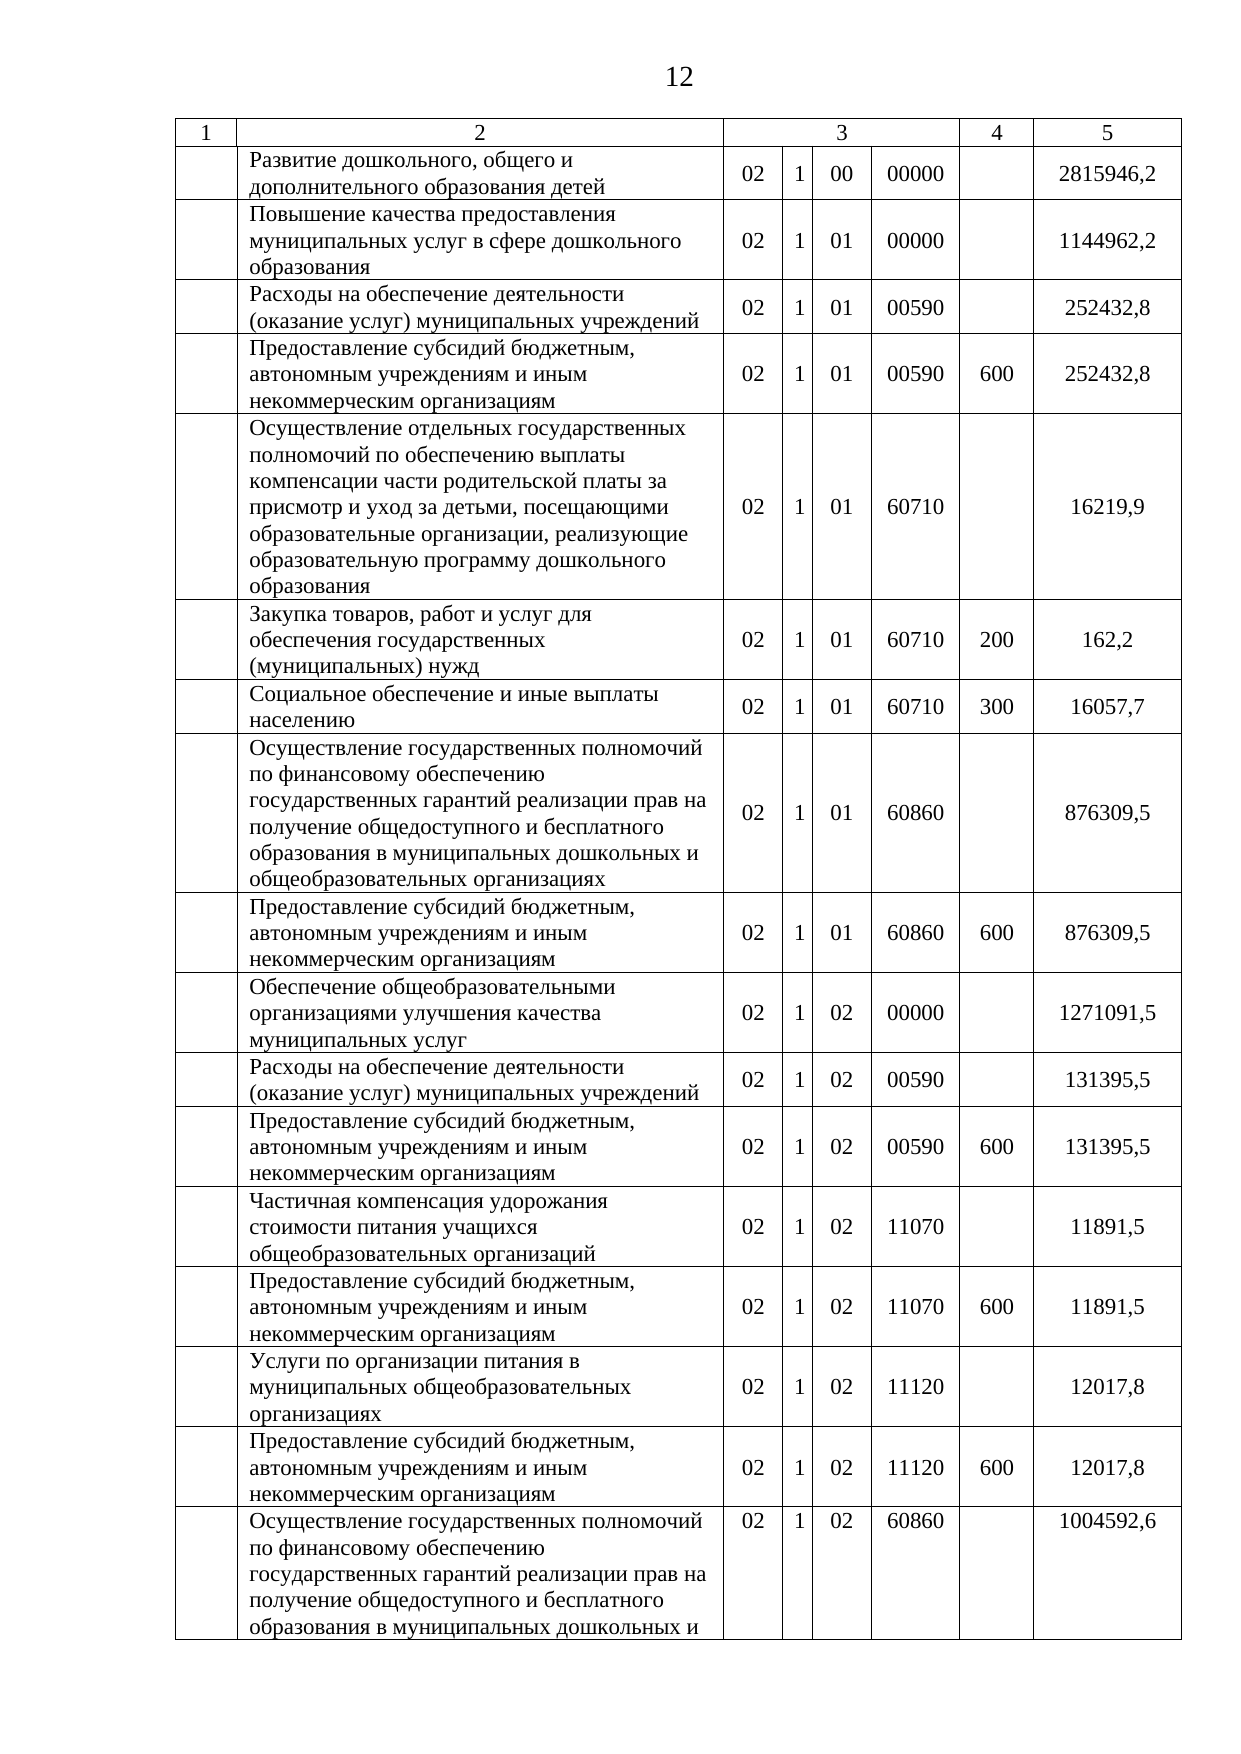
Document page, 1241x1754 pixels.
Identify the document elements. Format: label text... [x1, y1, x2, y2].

table_cell 00000 [872, 200, 959, 279]
table_cell 252432,8 [1034, 280, 1181, 333]
table_cell [960, 973, 1033, 1052]
table_cell [176, 1267, 237, 1346]
table_cell 00590 [872, 280, 959, 333]
table_cell 01 [813, 200, 871, 279]
table_cell 600 [960, 1107, 1033, 1186]
table_cell 252432,8 [1034, 334, 1181, 413]
table_cell 1004592,6 [1034, 1507, 1181, 1639]
table_cell Расходы на обеспечение деятельности (оказание услуг) муниципальных учреждений [238, 1053, 723, 1106]
table_cell 02 [724, 1267, 782, 1346]
table_cell 02 [724, 334, 782, 413]
table_cell 12017,8 [1034, 1347, 1181, 1426]
table_cell Предоставление субсидий бюджетным, автономным учреждениям и иным некоммерческим организациям [238, 1107, 723, 1186]
table_cell 00 [813, 147, 871, 199]
table_cell [176, 334, 237, 413]
table_cell 00590 [872, 334, 959, 413]
table_cell 02 [724, 734, 782, 892]
table_cell 1 [783, 1347, 812, 1426]
table_cell 02 [813, 973, 871, 1052]
table_cell [176, 680, 237, 733]
table_cell 1 [783, 1507, 812, 1639]
table_cell [176, 734, 237, 892]
table_cell 00590 [872, 1107, 959, 1186]
table_cell 1144962,2 [1034, 200, 1181, 279]
table_cell 02 [724, 200, 782, 279]
table_cell 01 [813, 414, 871, 599]
table_header 1 [176, 119, 236, 146]
table_cell 02 [724, 280, 782, 333]
table_cell 1 [783, 1427, 812, 1506]
table_cell 1 [783, 147, 812, 199]
table_cell [960, 1187, 1033, 1266]
table_cell 1 [783, 1053, 812, 1106]
table_cell 01 [813, 734, 871, 892]
table_cell [176, 1427, 237, 1506]
table_cell 60710 [872, 600, 959, 679]
table_cell Предоставление субсидий бюджетным, автономным учреждениям и иным некоммерческим организациям [238, 893, 723, 972]
table_cell 162,2 [1034, 600, 1181, 679]
table_cell 02 [724, 1187, 782, 1266]
table_cell 02 [724, 414, 782, 599]
table_cell 876309,5 [1034, 734, 1181, 892]
table_header 5 [1034, 119, 1181, 146]
table_cell 131395,5 [1034, 1053, 1181, 1106]
table_cell 11070 [872, 1267, 959, 1346]
table_cell 600 [960, 893, 1033, 972]
table_cell 600 [960, 1267, 1033, 1346]
table_cell 11120 [872, 1427, 959, 1506]
table_cell [176, 414, 237, 599]
table_header 2 [237, 119, 723, 146]
table_cell [960, 1053, 1033, 1106]
table_cell Повышение качества предоставления муниципальных услуг в сфере дошкольного образования [238, 200, 723, 279]
table_cell 1 [783, 680, 812, 733]
table_cell 60710 [872, 414, 959, 599]
table_cell [176, 1507, 237, 1639]
table_cell 60860 [872, 893, 959, 972]
table_cell 1 [783, 280, 812, 333]
table_cell [960, 1347, 1033, 1426]
table_cell 02 [724, 1107, 782, 1186]
table_cell [176, 147, 237, 199]
table_cell 02 [724, 680, 782, 733]
table_cell 131395,5 [1034, 1107, 1181, 1186]
table_cell Социальное обеспечение и иные выплаты населению [238, 680, 723, 733]
table_cell [176, 1107, 237, 1186]
table_cell Предоставление субсидий бюджетным, автономным учреждениям и иным некоммерческим организациям [238, 1267, 723, 1346]
table_cell 1 [783, 734, 812, 892]
table_cell 300 [960, 680, 1033, 733]
table_cell 01 [813, 680, 871, 733]
table_cell 1 [783, 1107, 812, 1186]
table_cell 02 [724, 1427, 782, 1506]
table_cell 01 [813, 280, 871, 333]
table_cell 01 [813, 334, 871, 413]
table_cell [176, 1347, 237, 1426]
table_cell 1 [783, 600, 812, 679]
table_cell 02 [813, 1347, 871, 1426]
table_cell [176, 1053, 237, 1106]
table_cell Расходы на обеспечение деятельности (оказание услуг) муниципальных учреждений [238, 280, 723, 333]
table_cell 11891,5 [1034, 1267, 1181, 1346]
table_cell 16057,7 [1034, 680, 1181, 733]
table_cell 02 [813, 1187, 871, 1266]
table_cell 16219,9 [1034, 414, 1181, 599]
table_cell 1 [783, 1267, 812, 1346]
table_cell 1 [783, 414, 812, 599]
table_cell 60860 [872, 734, 959, 892]
table_cell [176, 280, 237, 333]
table_cell 200 [960, 600, 1033, 679]
table_cell Предоставление субсидий бюджетным, автономным учреждениям и иным некоммерческим организациям [238, 334, 723, 413]
table_cell Развитие дошкольного, общего и дополнительного образования детей [238, 147, 723, 199]
table_cell 1 [783, 893, 812, 972]
table_cell 1 [783, 1187, 812, 1266]
table_cell 876309,5 [1034, 893, 1181, 972]
table_cell 02 [724, 893, 782, 972]
table_cell Предоставление субсидий бюджетным, автономным учреждениям и иным некоммерческим организациям [238, 1427, 723, 1506]
table_cell 01 [813, 600, 871, 679]
table_cell 02 [724, 600, 782, 679]
table_cell 11891,5 [1034, 1187, 1181, 1266]
table_cell [960, 147, 1033, 199]
table_cell Обеспечение общеобразовательными организациями улучшения качества муниципальных услуг [238, 973, 723, 1052]
table_cell [960, 414, 1033, 599]
table_cell [176, 1187, 237, 1266]
table_cell 00590 [872, 1053, 959, 1106]
table_cell [176, 893, 237, 972]
table_cell 2815946,2 [1034, 147, 1181, 199]
table_cell [960, 280, 1033, 333]
table_cell 02 [724, 147, 782, 199]
table_cell 00000 [872, 147, 959, 199]
table_cell 01 [813, 893, 871, 972]
table_cell [960, 1507, 1033, 1639]
table_header 3 [724, 119, 959, 146]
table_cell Закупка товаров, работ и услуг для обеспечения государственных (муниципальных) нужд [238, 600, 723, 679]
table_cell 1 [783, 334, 812, 413]
table_cell 02 [813, 1053, 871, 1106]
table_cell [238, 1507, 723, 1639]
table_cell [176, 973, 237, 1052]
table_cell 1 [783, 200, 812, 279]
table_cell 02 [724, 1053, 782, 1106]
table_cell 02 [813, 1107, 871, 1186]
table_cell 00000 [872, 973, 959, 1052]
table_cell [960, 200, 1033, 279]
table_cell Осуществление отдельных государственных полномочий по обеспечению выплаты компенсации части родительской платы за присмотр и уход за детьми, посещающими образовательные организации, реализующие образовательную программу дошкольного образования [238, 414, 723, 599]
table_cell 11070 [872, 1187, 959, 1266]
table_cell 02 [813, 1427, 871, 1506]
table_cell 1 [783, 973, 812, 1052]
table_cell 60860 [872, 1507, 959, 1639]
table_cell 600 [960, 334, 1033, 413]
table_cell Частичная компенсация удорожания стоимости питания учащихся общеобразовательных организаций [238, 1187, 723, 1266]
table_cell 02 [724, 1347, 782, 1426]
table_cell 02 [724, 1507, 782, 1639]
table_cell [960, 734, 1033, 892]
table_cell 600 [960, 1427, 1033, 1506]
table_cell [176, 600, 237, 679]
table_cell Услуги по организации питания в муниципальных общеобразовательных организациях [238, 1347, 723, 1426]
table_cell 02 [724, 973, 782, 1052]
table_header 4 [960, 119, 1033, 146]
table_cell [176, 200, 237, 279]
table_cell 02 [813, 1267, 871, 1346]
table_cell 12017,8 [1034, 1427, 1181, 1506]
table_cell 11120 [872, 1347, 959, 1426]
table_cell 60710 [872, 680, 959, 733]
table_cell 02 [813, 1507, 871, 1639]
table_cell 1271091,5 [1034, 973, 1181, 1052]
